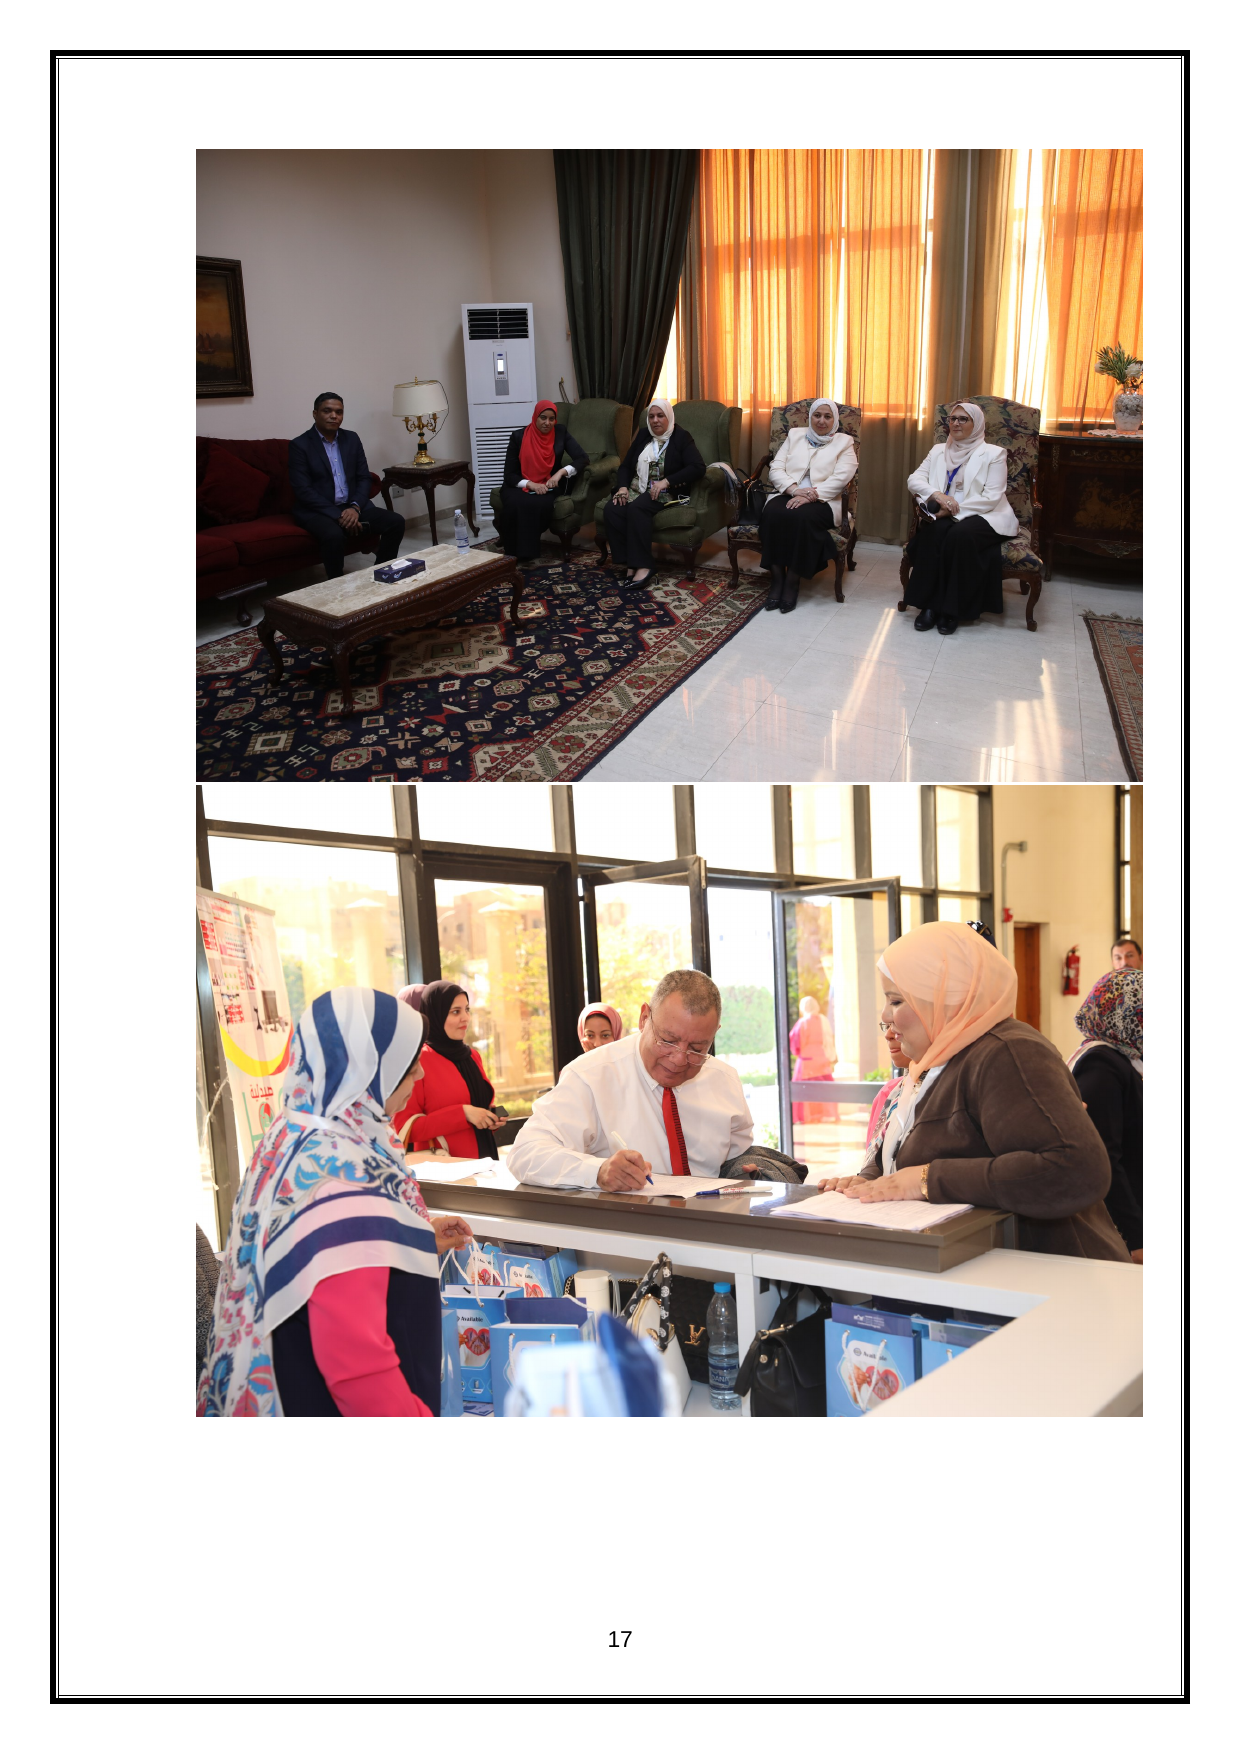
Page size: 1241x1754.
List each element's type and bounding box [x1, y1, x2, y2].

picture [196, 785, 1143, 1417]
picture [196, 149, 1143, 782]
